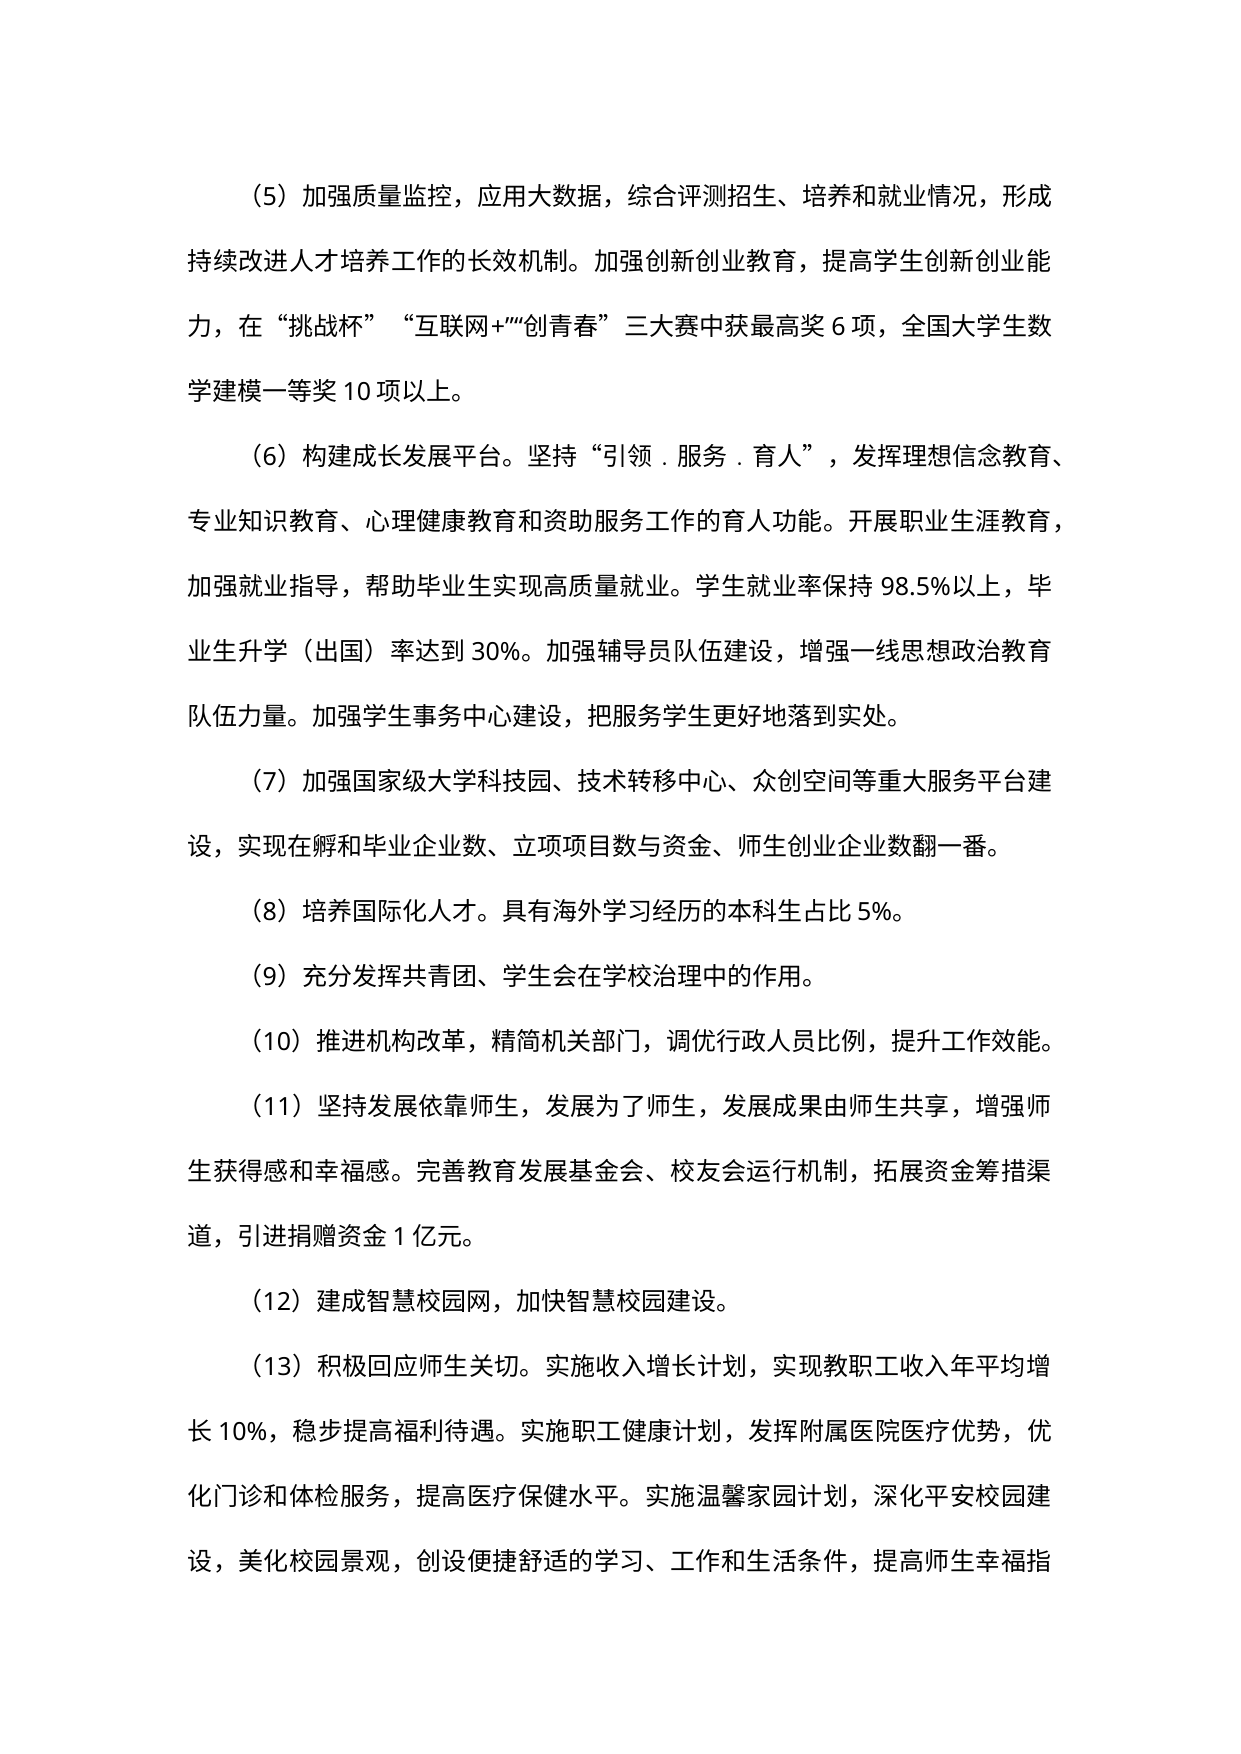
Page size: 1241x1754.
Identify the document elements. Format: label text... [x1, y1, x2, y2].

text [187, 1332, 1053, 1592]
text （11）坚持发展依靠师生，发展为了师生，发展成果由师生共享，增强师生获得感和幸福感。完善教育发展基金会、校友会运行机制，拓展资金筹措渠道，引进捐赠资金1亿元。 [187, 1072, 1053, 1267]
text （10）推进机构改革，精简机关部门，调优行政人员比例，提升工作效能。 [187, 1007, 1053, 1072]
text （9）充分发挥共青团、学生会在学校治理中的作用。 [187, 942, 1053, 1007]
text （7）加强国家级大学科技园、技术转移中心、众创空间等重大服务平台建设，实现在孵和毕业企业数、立项项目数与资金、师生创业企业数翻一番。 [187, 747, 1053, 877]
text （8）培养国际化人才。具有海外学习经历的本科生占比5%。 [187, 877, 1053, 942]
text （12）建成智慧校园网，加快智慧校园建设。 [187, 1267, 1053, 1332]
text （6）构建成长发展平台。坚持“引领﹒服务﹒育人”，发挥理想信念教育、专业知识教育、心理健康教育和资助服务工作的育人功能。开展职业生涯教育，加强就业指导，帮助毕业生实现高质量就业。学生就业率保持98.5%以上，毕业生升学（出国）率达到30%。加强辅导员队伍建设，增强一线思想政治教育队伍力量。加强学生事务中心建设，把服务学生更好地落到实处。 [187, 422, 1053, 747]
text （5）加强质量监控，应用大数据，综合评测招生、培养和就业情况，形成持续改进人才培养工作的长效机制。加强创新创业教育，提高学生创新创业能力，在“挑战杯”“互联网+”“创青春”三大赛中获最高奖6项，全国大学生数学建模一等奖10项以上。 [187, 162, 1053, 422]
